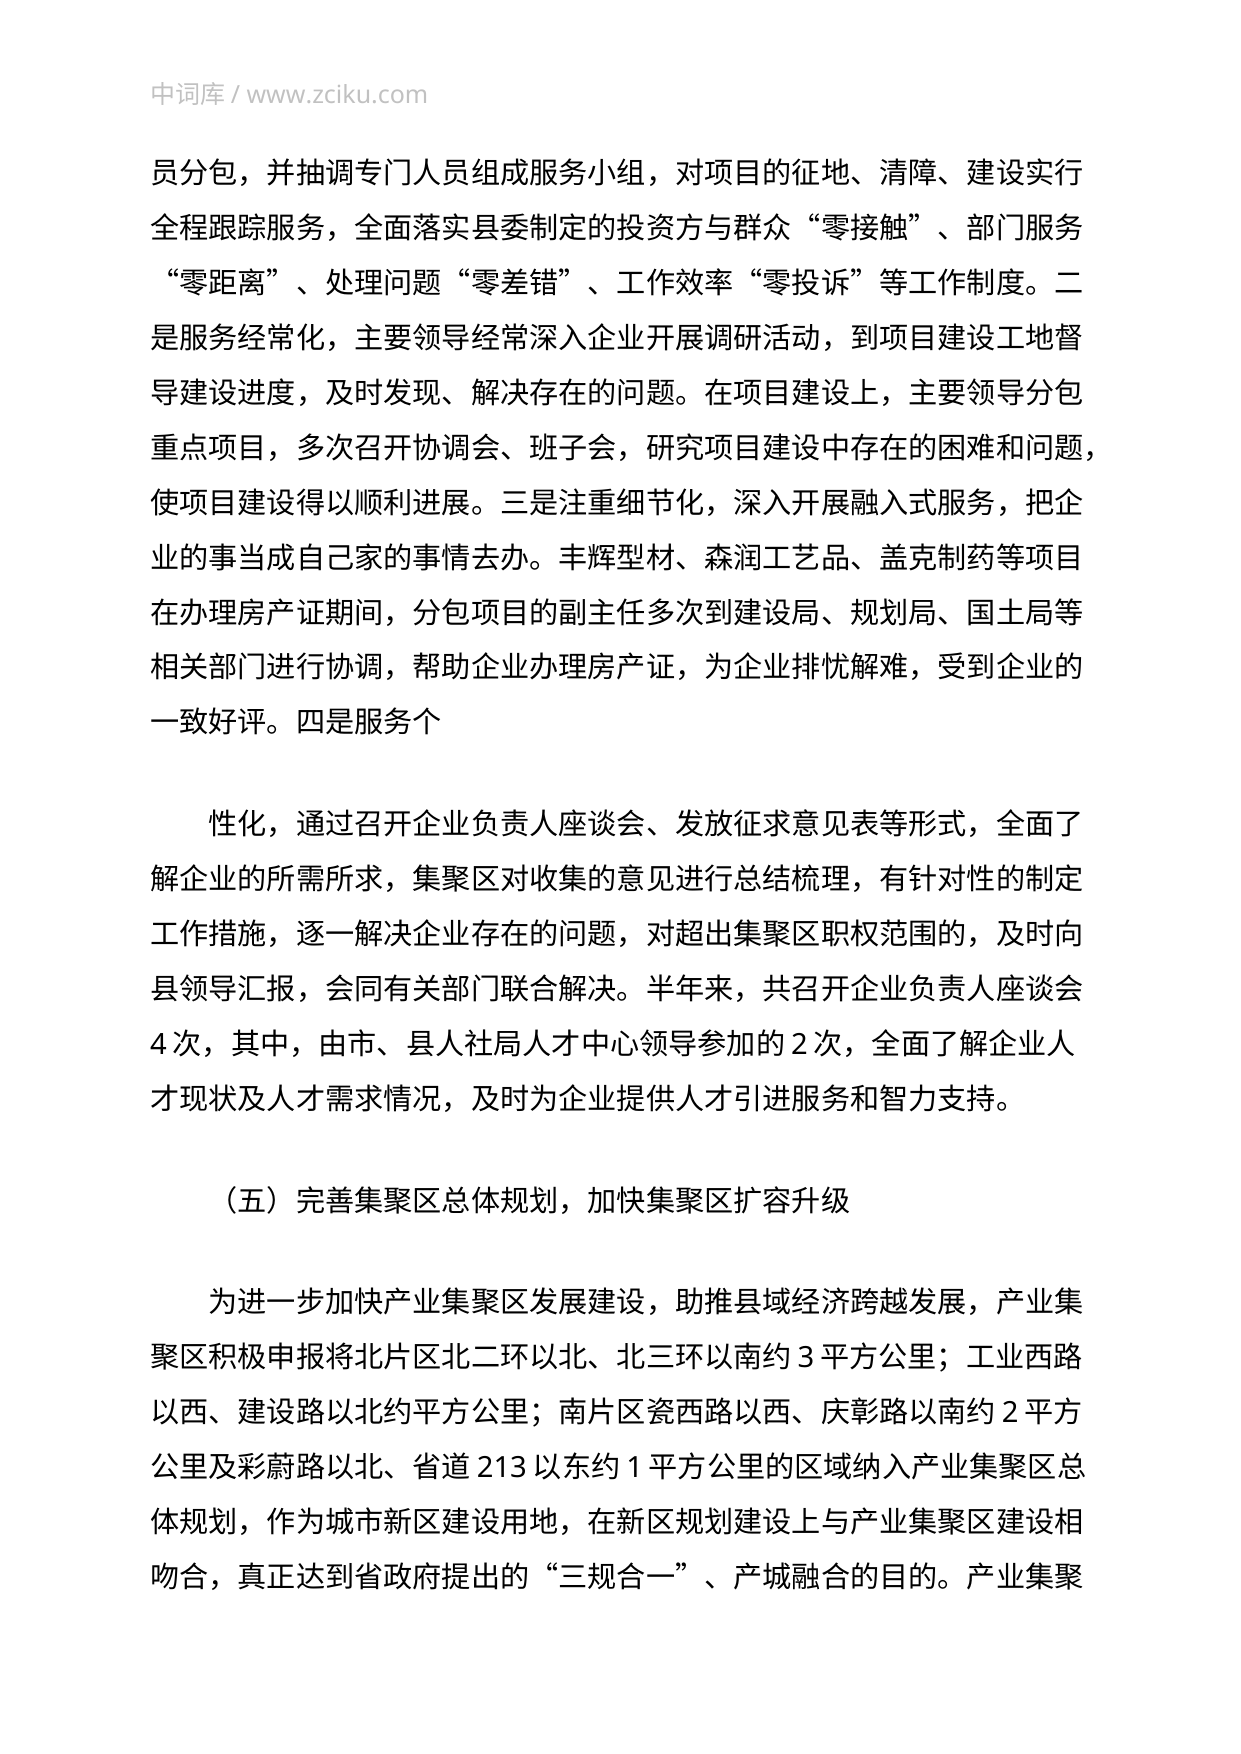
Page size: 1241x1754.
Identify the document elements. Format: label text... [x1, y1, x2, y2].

text （五）完善集聚区总体规划，加快集聚区扩容升级 [150, 1177, 1090, 1219]
text 性化，通过召开企业负责人座谈会、发放征求意见表等形式，全面了解企业的所需所求，集聚区对收集的意见进行总结梳理，有针对性的制定工作措施，逐一解决企业存在的问题，对超出集聚区职权范围的，及时向县领导汇报，会同有关部门联合解决。半年来，共召开企业负责人座谈会4次，其中，由市、县人社局人才中心领导参加的2次，全面了解企业人才现状及人才需求情况，及时为企业提供人才引进服务和智力支持。 [150, 801, 1090, 1118]
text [150, 1279, 1090, 1596]
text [150, 150, 1090, 741]
